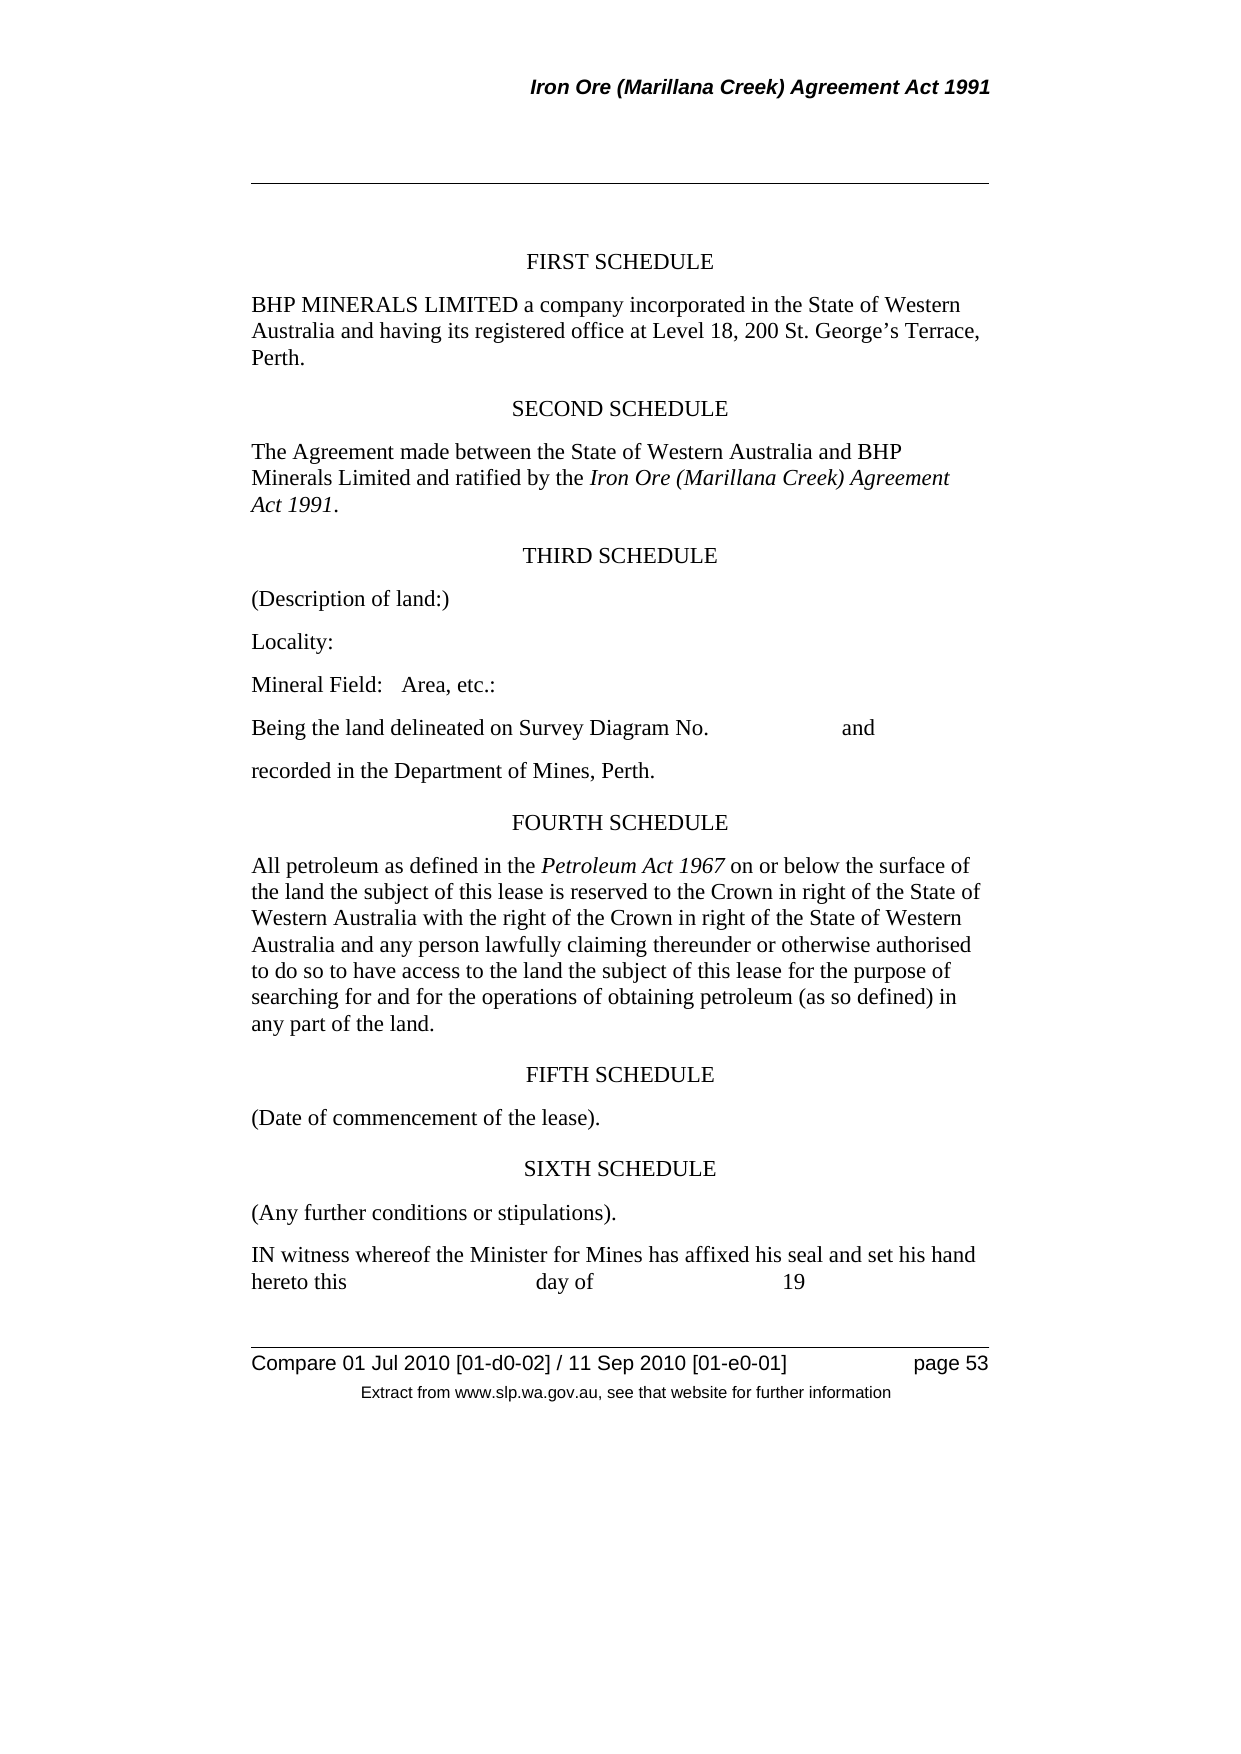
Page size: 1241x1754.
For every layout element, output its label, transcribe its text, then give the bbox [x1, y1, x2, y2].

subtitle THIRD SCHEDULE [251, 542, 989, 568]
text Locality: [251, 628, 989, 654]
subtitle SIXTH SCHEDULE [251, 1156, 989, 1182]
text (Any further conditions or stipulations). [251, 1198, 989, 1225]
text Mineral Field: Area, etc.: [251, 671, 989, 698]
text recorded in the Department of Mines, Perth. [251, 757, 989, 784]
text IN witness whereof the Minister for Mines has affixed his seal and set his hand hereto this day of 19 [251, 1242, 989, 1294]
text The Agreement made between the State of Western Australia and BHP Minerals Limited and ratified by the Iron Ore (Marillana Creek) Agreement Act 1991. [251, 438, 989, 517]
subtitle FIRST SCHEDULE [251, 248, 989, 274]
text (Date of commencement of the lease). [251, 1104, 989, 1131]
subtitle FOURTH SCHEDULE [251, 809, 989, 835]
text BHP MINERALS LIMITED a company incorporated in the State of Western Australia and having its registered office at Level 18, 200 St. George’s Terrace, Perth. [251, 291, 989, 370]
subtitle SECOND SCHEDULE [251, 395, 989, 421]
subtitle FIFTH SCHEDULE [251, 1061, 989, 1087]
text Being the land delineated on Survey Diagram No. and [251, 714, 989, 741]
text (Description of land:) [251, 585, 989, 612]
text All petroleum as defined in the Petroleum Act 1967 on or below the surface of the land the subject of this lease is reserved to the Crown in right of the State of Western Australia with the right of the Crown in right of the State of Western Australia and any person lawfully claiming thereunder or otherwise authorised to do so to have access to the land the subject of this lease for the purpose of searching for and for the operations of obtaining petroleum (as so defined) in any part of the land. [251, 852, 989, 1036]
